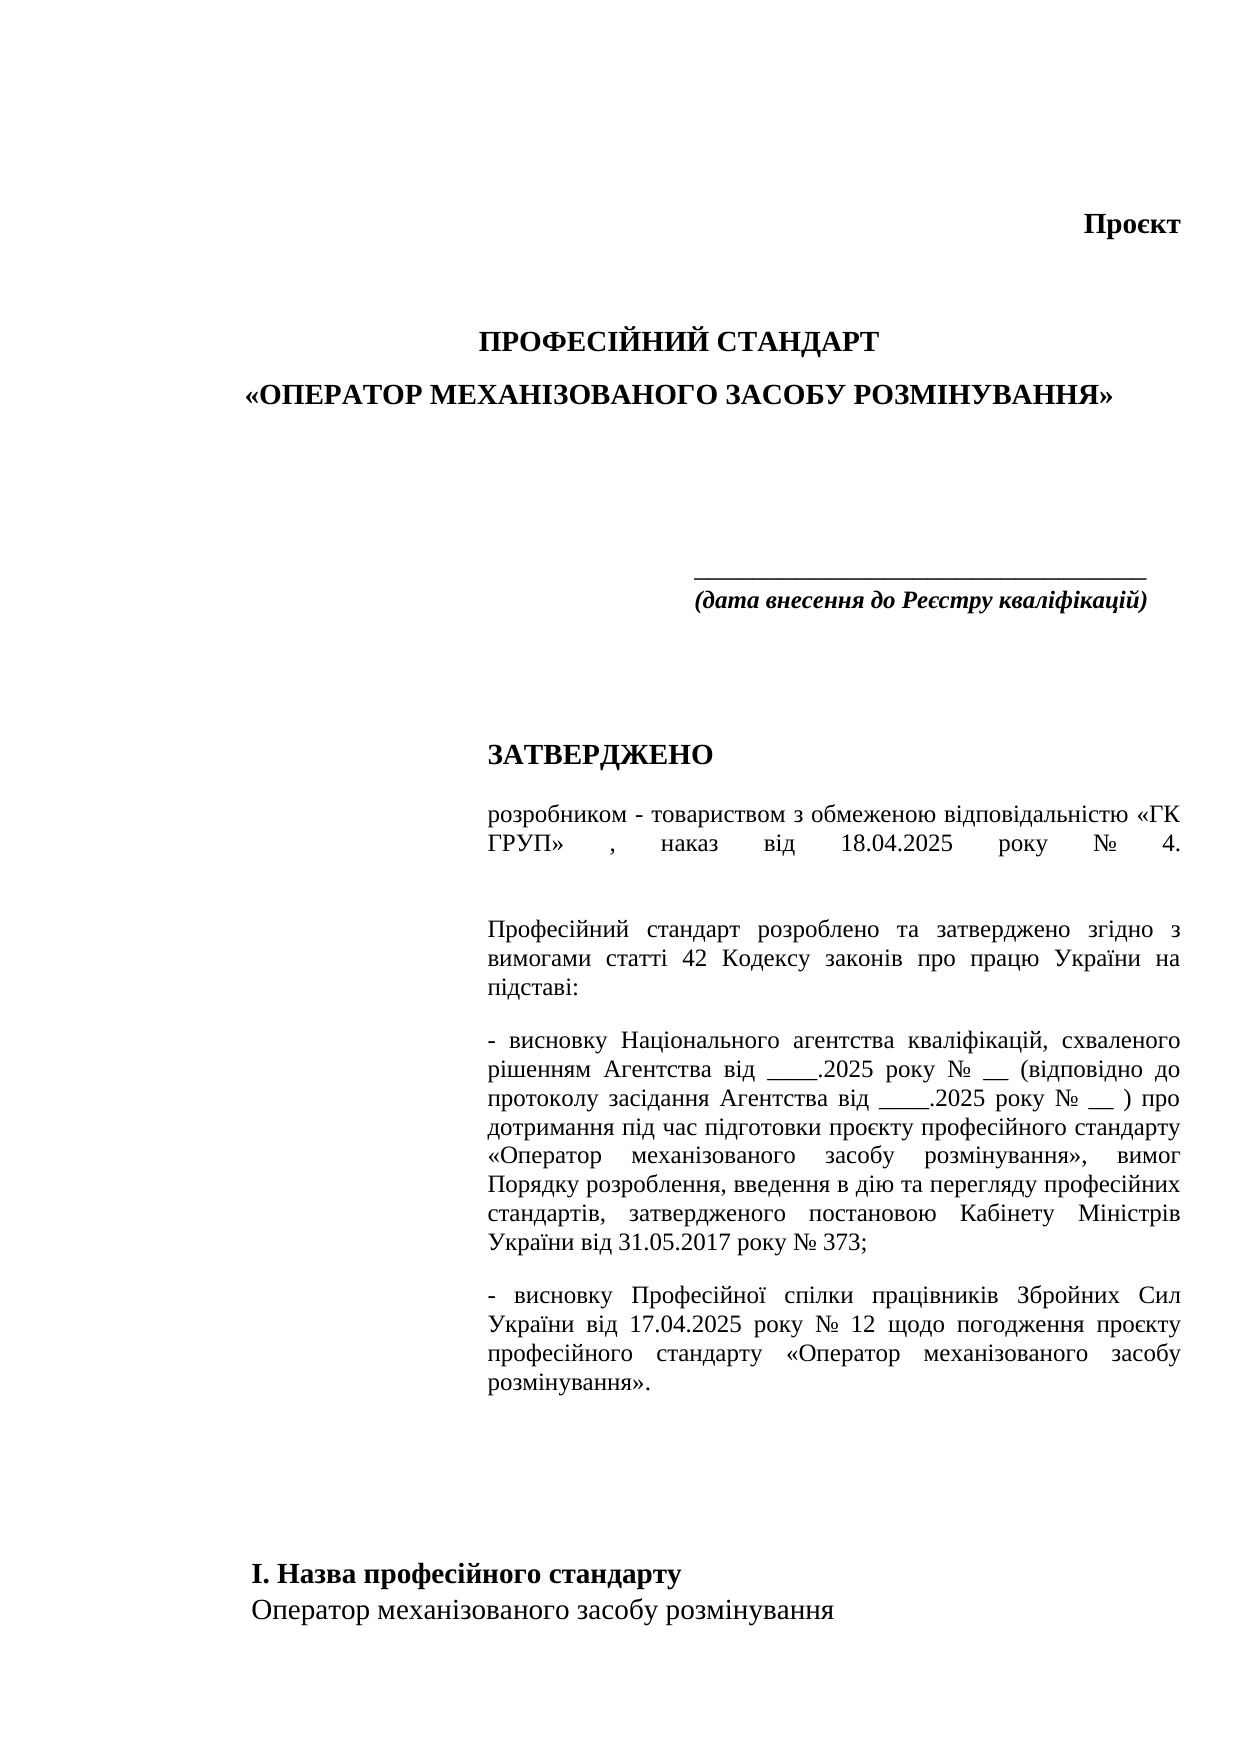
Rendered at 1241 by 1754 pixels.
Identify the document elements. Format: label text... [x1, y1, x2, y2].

text розробником - товариством з обмеженою відповідальністю «ГК ГРУП» , наказ від 18.04.2025 року № 4. [487, 799, 1181, 885]
text - висновку Професійної спілки працівників Збройних Сил України від 17.04.2025 року № 12 щодо погодження проєкту професійного стандарту «Оператор механізованого засобу розмінування». [487, 1280, 1181, 1395]
text ЗАТВЕРДЖЕНО [487, 737, 1181, 770]
text Проєкт [177, 206, 1181, 240]
text _______________________________ [694, 549, 1181, 582]
text Оператор механізованого засобу розмінування [177, 1592, 1181, 1626]
text (дата внесення до Реєстру кваліфікацій) [694, 585, 1181, 614]
text - висновку Національного агентства кваліфікацій, схваленого рішенням Агентства від ____.2025 року № __ (відповідно до протоколу засідання Агентства від ____.2025 року № __ ) про дотримання під час підготовки проєкту професійного стандарту «Оператор механізованого засобу розмінування», вимог Порядку розроблення, введення в дію та перегляду професійних стандартів, затвердженого постановою Кабінету Міністрів України від 31.05.2017 року № 373; [487, 1025, 1181, 1255]
text ПРОФЕСІЙНИЙ СТАНДАРТ [177, 324, 1181, 357]
text І. Назва професійного стандарту [177, 1556, 1181, 1590]
text «ОПЕРАТОР МЕХАНІЗОВАНОГО ЗАСОБУ РОЗМІНУВАННЯ» [177, 377, 1181, 411]
text Професійний стандарт розроблено та затверджено згідно з вимогами статті 42 Кодексу законів про працю України на підставі: [487, 914, 1181, 1000]
